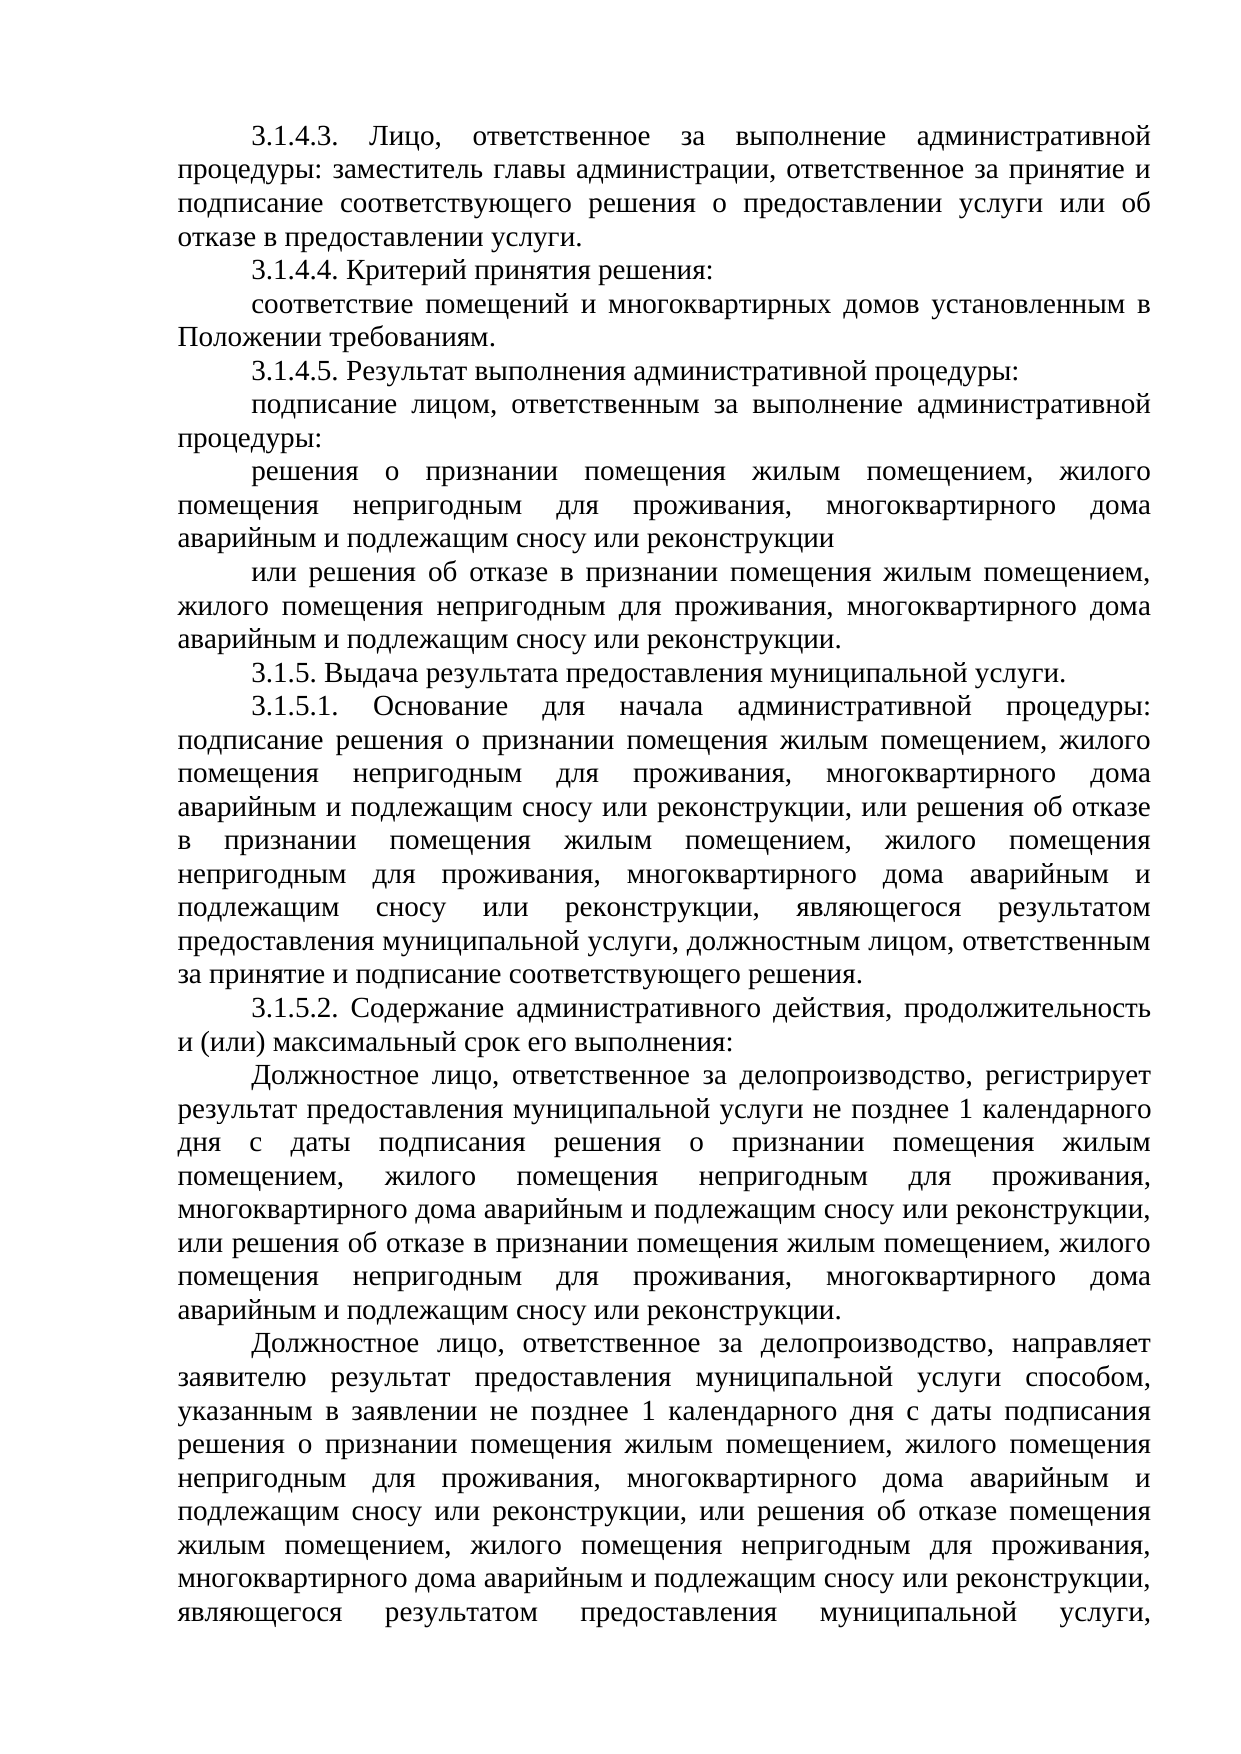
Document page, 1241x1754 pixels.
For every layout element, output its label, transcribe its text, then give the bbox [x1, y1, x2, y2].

text 3.1.4.3. Лицо, ответственное за выполнение административной процедуры: заместитель главы администрации, ответственное за принятие и подписание соответствующего решения о предоставлении услуги или об отказе в предоставлении услуги. [177, 118, 1152, 252]
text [177, 1326, 1152, 1627]
text 3.1.5. Выдача результата предоставления муниципальной услуги. [177, 655, 1152, 688]
text соответствие помещений и многоквартирных домов установленным в Положении требованиям. [177, 286, 1152, 353]
text 3.1.5.1. Основание для начала административной процедуры: подписание решения о признании помещения жилым помещением, жилого помещения непригодным для проживания, многоквартирного дома аварийным и подлежащим сносу или реконструкции, или решения об отказе в признании помещения жилым помещением, жилого помещения непригодным для проживания, многоквартирного дома аварийным и подлежащим сносу или реконструкции, являющегося результатом предоставления муниципальной услуги, должностным лицом, ответственным за принятие и подписание соответствующего решения. [177, 688, 1152, 990]
text решения о признании помещения жилым помещением, жилого помещения непригодным для проживания, многоквартирного дома аварийным и подлежащим сносу или реконструкции [177, 453, 1152, 554]
text 3.1.4.4. Критерий принятия решения: [177, 252, 1152, 286]
text подписание лицом, ответственным за выполнение административной процедуры: [177, 386, 1152, 453]
text 3.1.5.2. Содержание административного действия, продолжительность и (или) максимальный срок его выполнения: [177, 990, 1152, 1057]
text или решения об отказе в признании помещения жилым помещением, жилого помещения непригодным для проживания, многоквартирного дома аварийным и подлежащим сносу или реконструкции. [177, 554, 1152, 655]
text 3.1.4.5. Результат выполнения административной процедуры: [177, 353, 1152, 386]
text Должностное лицо, ответственное за делопроизводство, регистрирует результат предоставления муниципальной услуги не позднее 1 календарного дня с даты подписания решения о признании помещения жилым помещением, жилого помещения непригодным для проживания, многоквартирного дома аварийным и подлежащим сносу или реконструкции, или решения об отказе в признании помещения жилым помещением, жилого помещения непригодным для проживания, многоквартирного дома аварийным и подлежащим сносу или реконструкции. [177, 1057, 1152, 1326]
